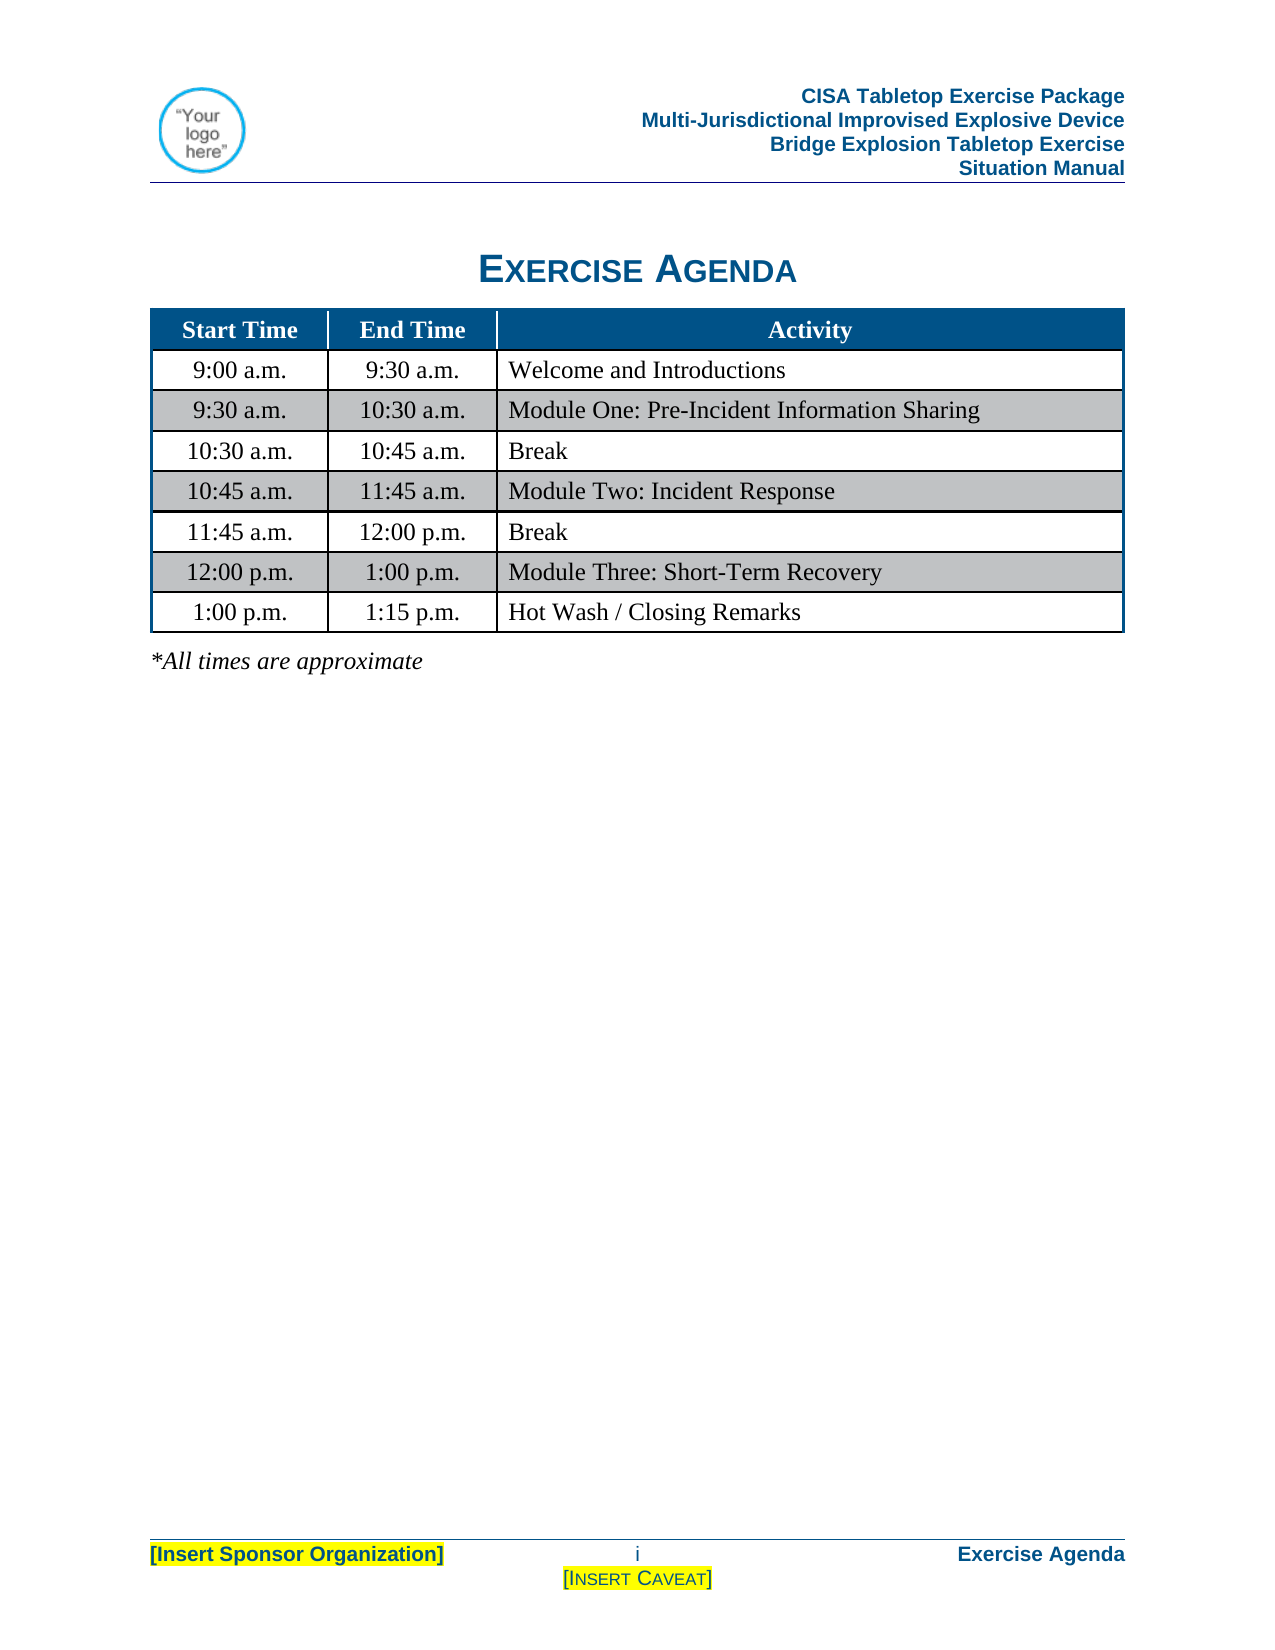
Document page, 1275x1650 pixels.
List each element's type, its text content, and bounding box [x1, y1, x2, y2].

text *All times are approximate [150, 646, 1125, 674]
table_cell 10:45 a.m. [153, 472, 327, 510]
table_cell Module Two: Incident Response [498, 472, 1122, 510]
table_cell Break [498, 513, 1122, 551]
table_cell 12:00 p.m. [153, 553, 327, 591]
picture [158, 87, 199, 127]
table_cell 10:30 a.m. [153, 432, 327, 470]
table_cell 1:00 p.m. [329, 553, 496, 591]
picture [161, 91, 242, 170]
table_cell 9:30 a.m. [153, 391, 327, 430]
table_cell 12:00 p.m. [329, 513, 496, 551]
table_cell 9:00 a.m. [153, 351, 327, 389]
table_header Activity [498, 311, 1122, 349]
table_cell 11:45 a.m. [329, 472, 496, 510]
table_cell Welcome and Introductions [498, 351, 1122, 389]
table_cell 10:45 a.m. [329, 432, 496, 470]
picture [158, 87, 254, 175]
table_cell Module Three: Short-Term Recovery [498, 553, 1122, 591]
table_header End Time [329, 311, 496, 349]
table_cell Hot Wash / Closing Remarks [498, 593, 1122, 631]
subtitle Exercise Agenda [150, 245, 1125, 291]
table_cell 1:15 p.m. [329, 593, 496, 631]
table_cell 10:30 a.m. [329, 391, 496, 430]
table_cell Module One: Pre-Incident Information Sharing [498, 391, 1122, 430]
table_cell 9:30 a.m. [329, 351, 496, 389]
table_cell 1:00 p.m. [153, 593, 327, 631]
table_header Start Time [153, 311, 327, 349]
table_cell 11:45 a.m. [153, 513, 327, 551]
table_cell Break [498, 432, 1122, 470]
